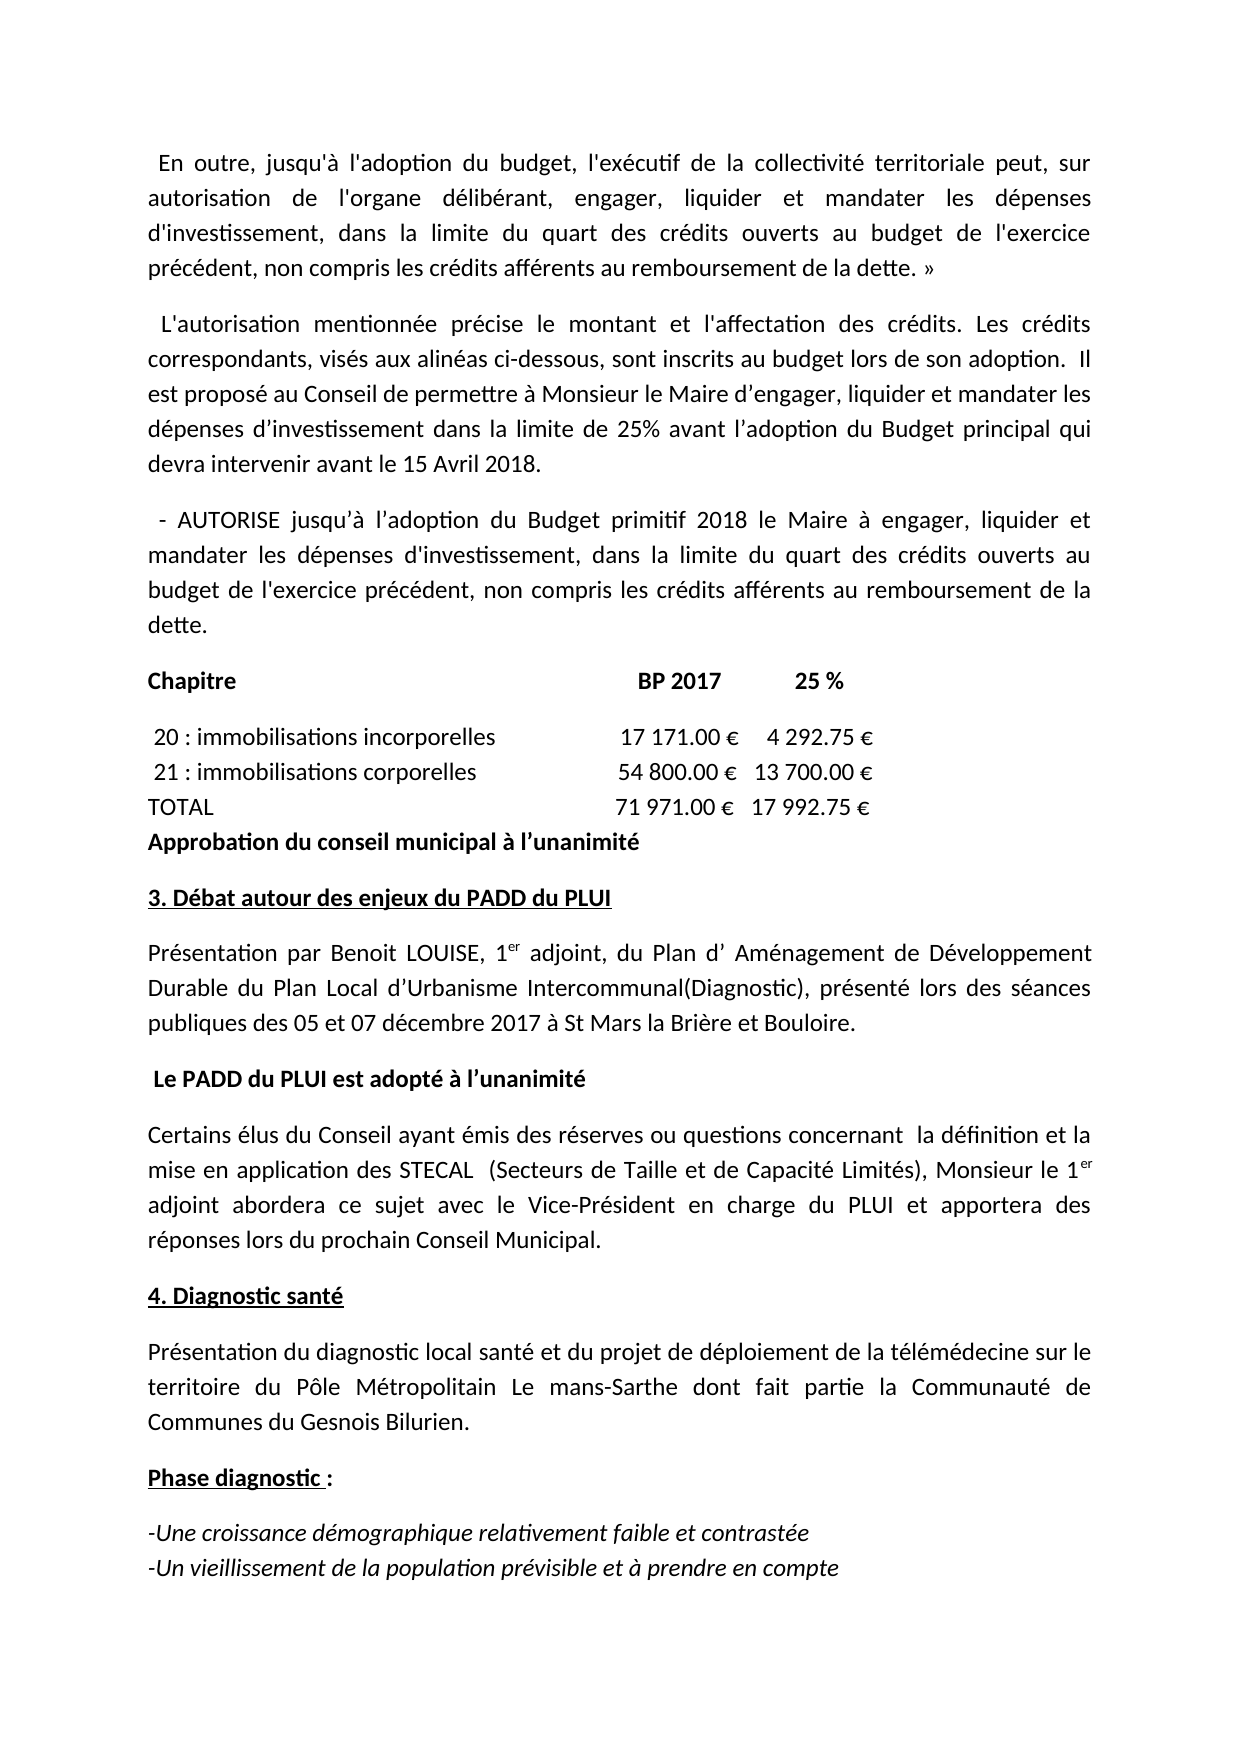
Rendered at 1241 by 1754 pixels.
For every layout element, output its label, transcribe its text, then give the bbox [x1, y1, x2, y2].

text TOTAL 71 971.00 € 17 992.75 € [148, 791, 1093, 821]
text 4. Diagnostic santé [148, 1280, 1093, 1311]
text 3. Débat autour des enjeux du PADD du PLUI [148, 882, 1093, 912]
text En outre, jusqu'à l'adoption du budget, l'exécutif de la collectivité territoriale peut, sur autorisation de l'organe délibérant, engager, liquider et mandater les dépenses d'investissement, dans la limite du quart des crédits ouverts au budget de l'exercice précédent, non compris les crédits afférents au remboursement de la dette. » [148, 148, 1093, 283]
text Présentation par Benoit LOUISE, 1er adjoint, du Plan d’ Aménagement de Développement Durable du Plan Local d’Urbanisme Intercommunal(Diagnostic), présenté lors des séances publiques des 05 et 07 décembre 2017 à St Mars la Brière et Bouloire. [148, 938, 1093, 1038]
text 21 : immobilisations corporelles 54 800.00 € 13 700.00 € [148, 756, 1093, 786]
text Le PADD du PLUI est adopté à l’unanimité [148, 1063, 1093, 1094]
text Chapitre BP 2017 25 % [148, 665, 1093, 696]
text -Un vieillissement de la population prévisible et à prendre en compte [148, 1553, 1093, 1583]
text L'autorisation mentionnée précise le montant et l'affectation des crédits. Les crédits correspondants, visés aux alinéas ci-dessous, sont inscrits au budget lors de son adoption. Il est proposé au Conseil de permettre à Monsieur le Maire d’engager, liquider et mandater les dépenses d’investissement dans la limite de 25% avant l’adoption du Budget principal qui devra intervenir avant le 15 Avril 2018. [148, 308, 1093, 479]
text Approbation du conseil municipal à l’unanimité [148, 826, 1093, 856]
text Certains élus du Conseil ayant émis des réserves ou questions concernant la définition et la mise en application des STECAL (Secteurs de Taille et de Capacité Limités), Monsieur le 1er adjoint abordera ce sujet avec le Vice-Président en charge du PLUI et apportera des réponses lors du prochain Conseil Municipal. [148, 1119, 1093, 1255]
text 20 : immobilisations incorporelles 17 171.00 € 4 292.75 € [148, 721, 1093, 751]
text Phase diagnostic : [148, 1462, 1093, 1492]
text -Une croissance démographique relativement faible et contrastée [148, 1518, 1093, 1548]
text - AUTORISE jusqu’à l’adoption du Budget primitif 2018 le Maire à engager, liquider et mandater les dépenses d'investissement, dans la limite du quart des crédits ouverts au budget de l'exercice précédent, non compris les crédits afférents au remboursement de la dette. [148, 504, 1093, 640]
text Présentation du diagnostic local santé et du projet de déploiement de la télémédecine sur le territoire du Pôle Métropolitain Le mans-Sarthe dont fait partie la Communauté de Communes du Gesnois Bilurien. [148, 1336, 1093, 1436]
